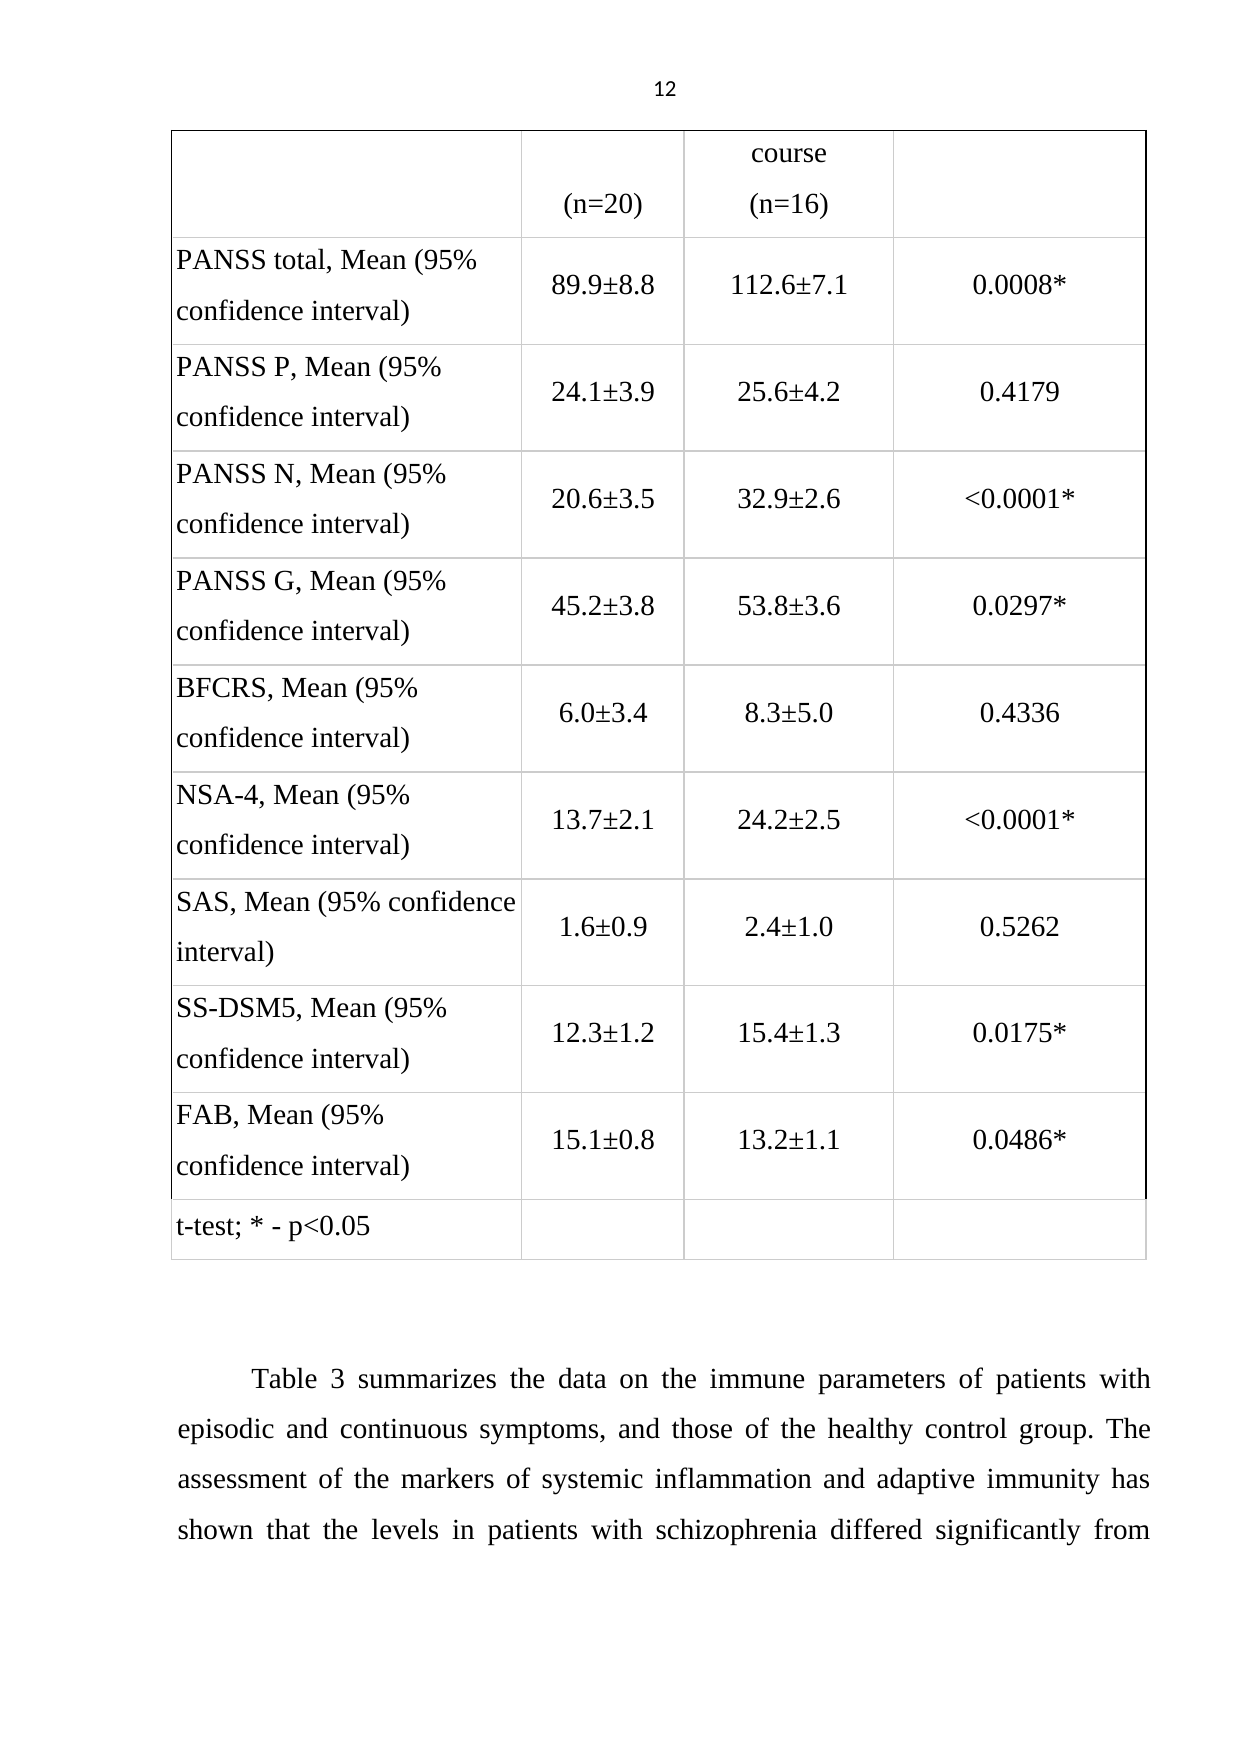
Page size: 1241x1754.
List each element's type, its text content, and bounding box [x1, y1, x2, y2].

table_cell 0.5262 [894, 880, 1145, 985]
table_cell [894, 1200, 1145, 1259]
table_header P [894, 131, 1145, 237]
table_cell 8.3±5.0 [685, 666, 893, 771]
table_cell SS-DSM5, Mean (95% confidence interval) [172, 986, 521, 1092]
table_cell <0.0001* [894, 773, 1145, 878]
table_cell 12.3±1.2 [522, 986, 683, 1092]
table_cell [685, 1200, 893, 1259]
table_header Scale [172, 131, 521, 237]
table_cell 0.0175* [894, 986, 1145, 1092]
table_cell NSA-4, Mean (95% confidence interval) [172, 772, 521, 878]
table_cell t-test; * - p<0.05 [172, 1200, 521, 1259]
table_cell 0.0008* [894, 238, 1145, 343]
table_cell 24.2±2.5 [685, 773, 893, 878]
table_cell SAS, Mean (95% confidence interval) [172, 879, 521, 985]
table_cell 2.4±1.0 [685, 880, 893, 985]
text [177, 1361, 1152, 1545]
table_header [685, 131, 893, 237]
table_cell 0.0486* [894, 1093, 1145, 1198]
table_cell PANSS P, Mean (95% confidence interval) [172, 345, 521, 450]
table_cell 53.8±3.6 [685, 559, 893, 664]
table_cell 0.4179 [894, 345, 1145, 450]
table_cell 112.6±7.1 [685, 238, 893, 343]
table_cell 13.2±1.1 [685, 1093, 893, 1198]
table_cell 20.6±3.5 [522, 452, 683, 557]
table_cell BFCRS, Mean (95% confidence interval) [172, 665, 521, 771]
table_cell 0.0297* [894, 559, 1145, 664]
table_cell <0.0001* [894, 452, 1145, 557]
table_cell 15.1±0.8 [522, 1093, 683, 1198]
table_cell 13.7±2.1 [522, 773, 683, 878]
table_cell 24.1±3.9 [522, 345, 683, 450]
table_cell 32.9±2.6 [685, 452, 893, 557]
table_cell 15.4±1.3 [685, 986, 893, 1092]
table_cell 25.6±4.2 [685, 345, 893, 450]
table_cell 1.6±0.9 [522, 880, 683, 985]
table_cell 89.9±8.8 [522, 238, 683, 343]
table_cell 0.4336 [894, 666, 1145, 771]
table_cell 45.2±3.8 [522, 559, 683, 664]
table_cell PANSS G, Mean (95% confidence interval) [172, 558, 521, 664]
table_cell 6.0±3.4 [522, 666, 683, 771]
table_cell PANSS total, Mean (95% confidence interval) [172, 238, 521, 343]
table_cell [522, 1200, 683, 1259]
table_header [522, 131, 683, 237]
table_cell FAB, Mean (95% confidence interval) [172, 1093, 521, 1198]
table_cell PANSS N, Mean (95% confidence interval) [172, 451, 521, 557]
